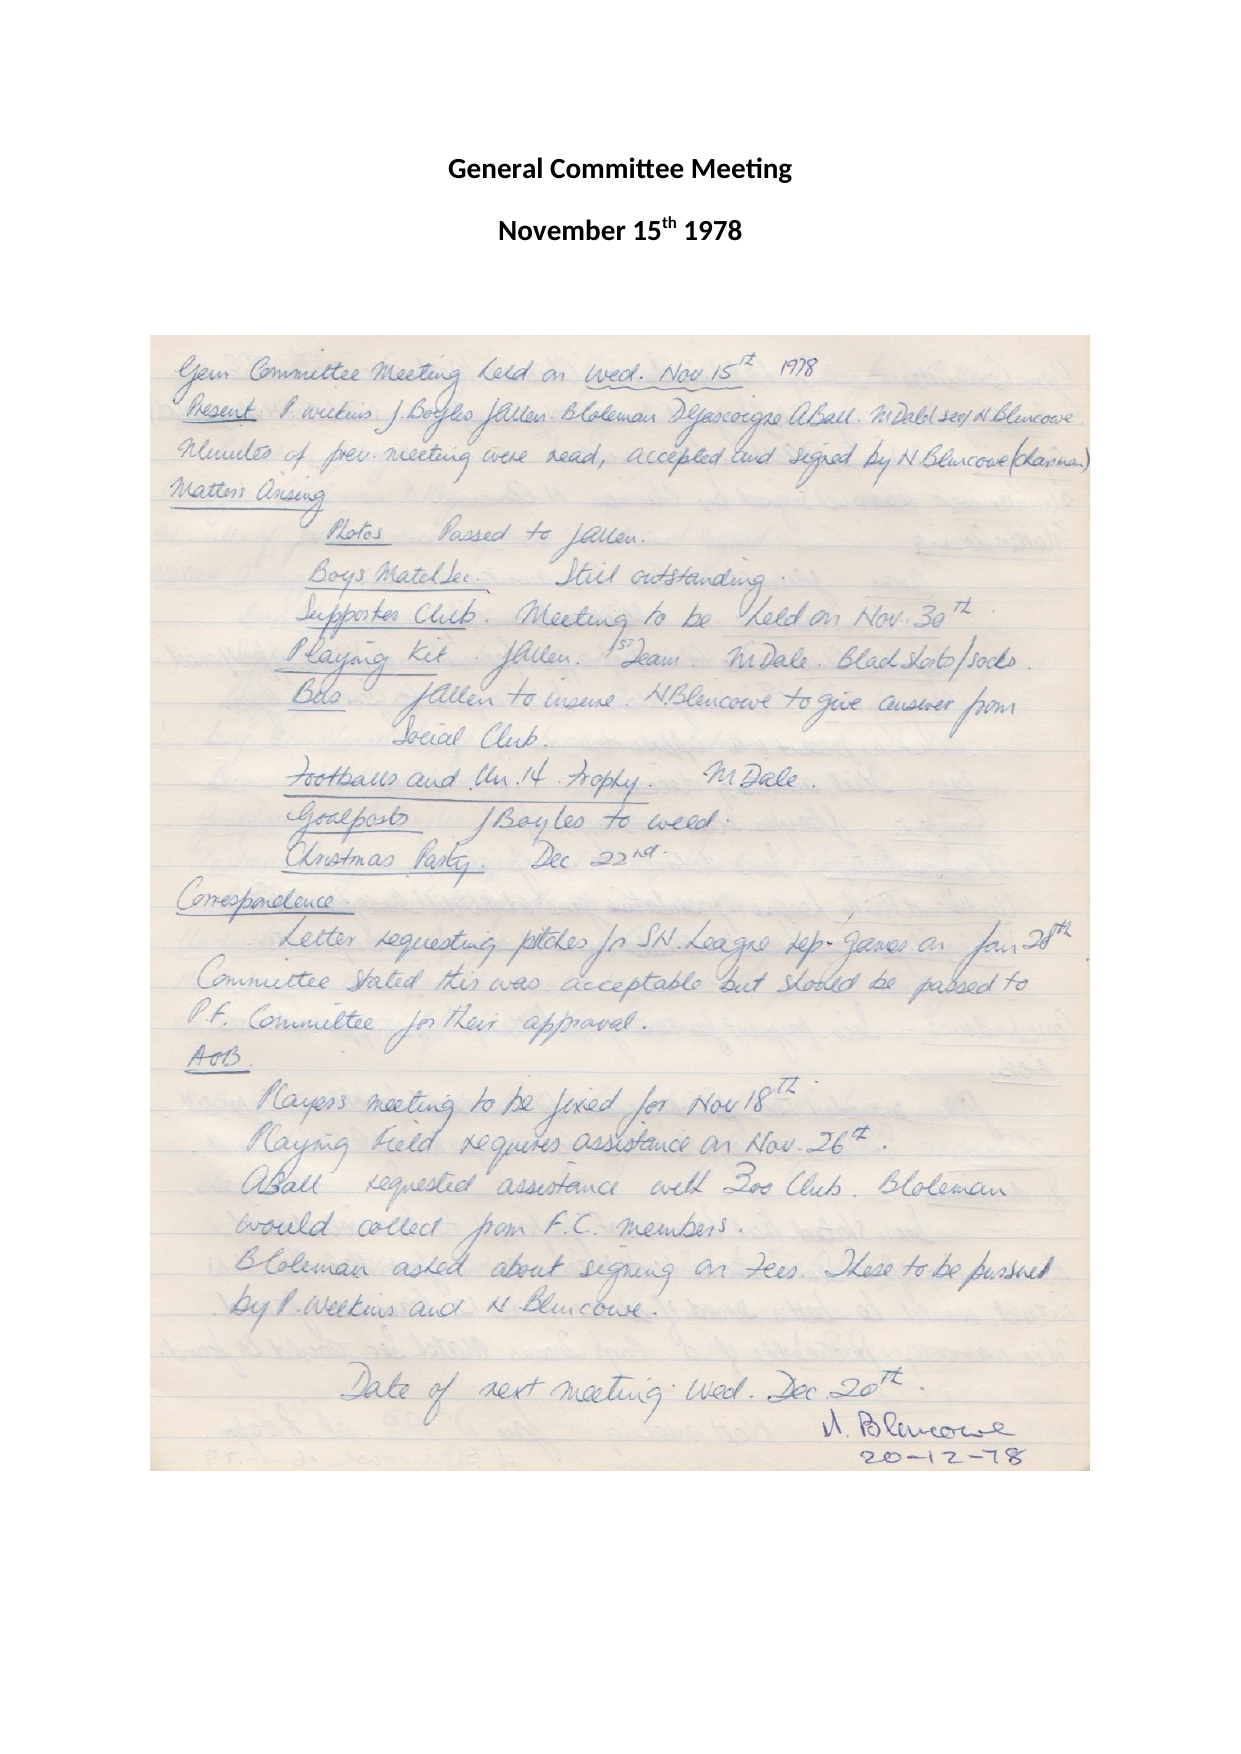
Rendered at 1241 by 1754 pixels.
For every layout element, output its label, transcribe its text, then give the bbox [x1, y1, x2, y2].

text November 15th 1978 [150, 212, 1090, 247]
text General Committee Meeting [150, 150, 1090, 186]
picture [150, 335, 1091, 1471]
